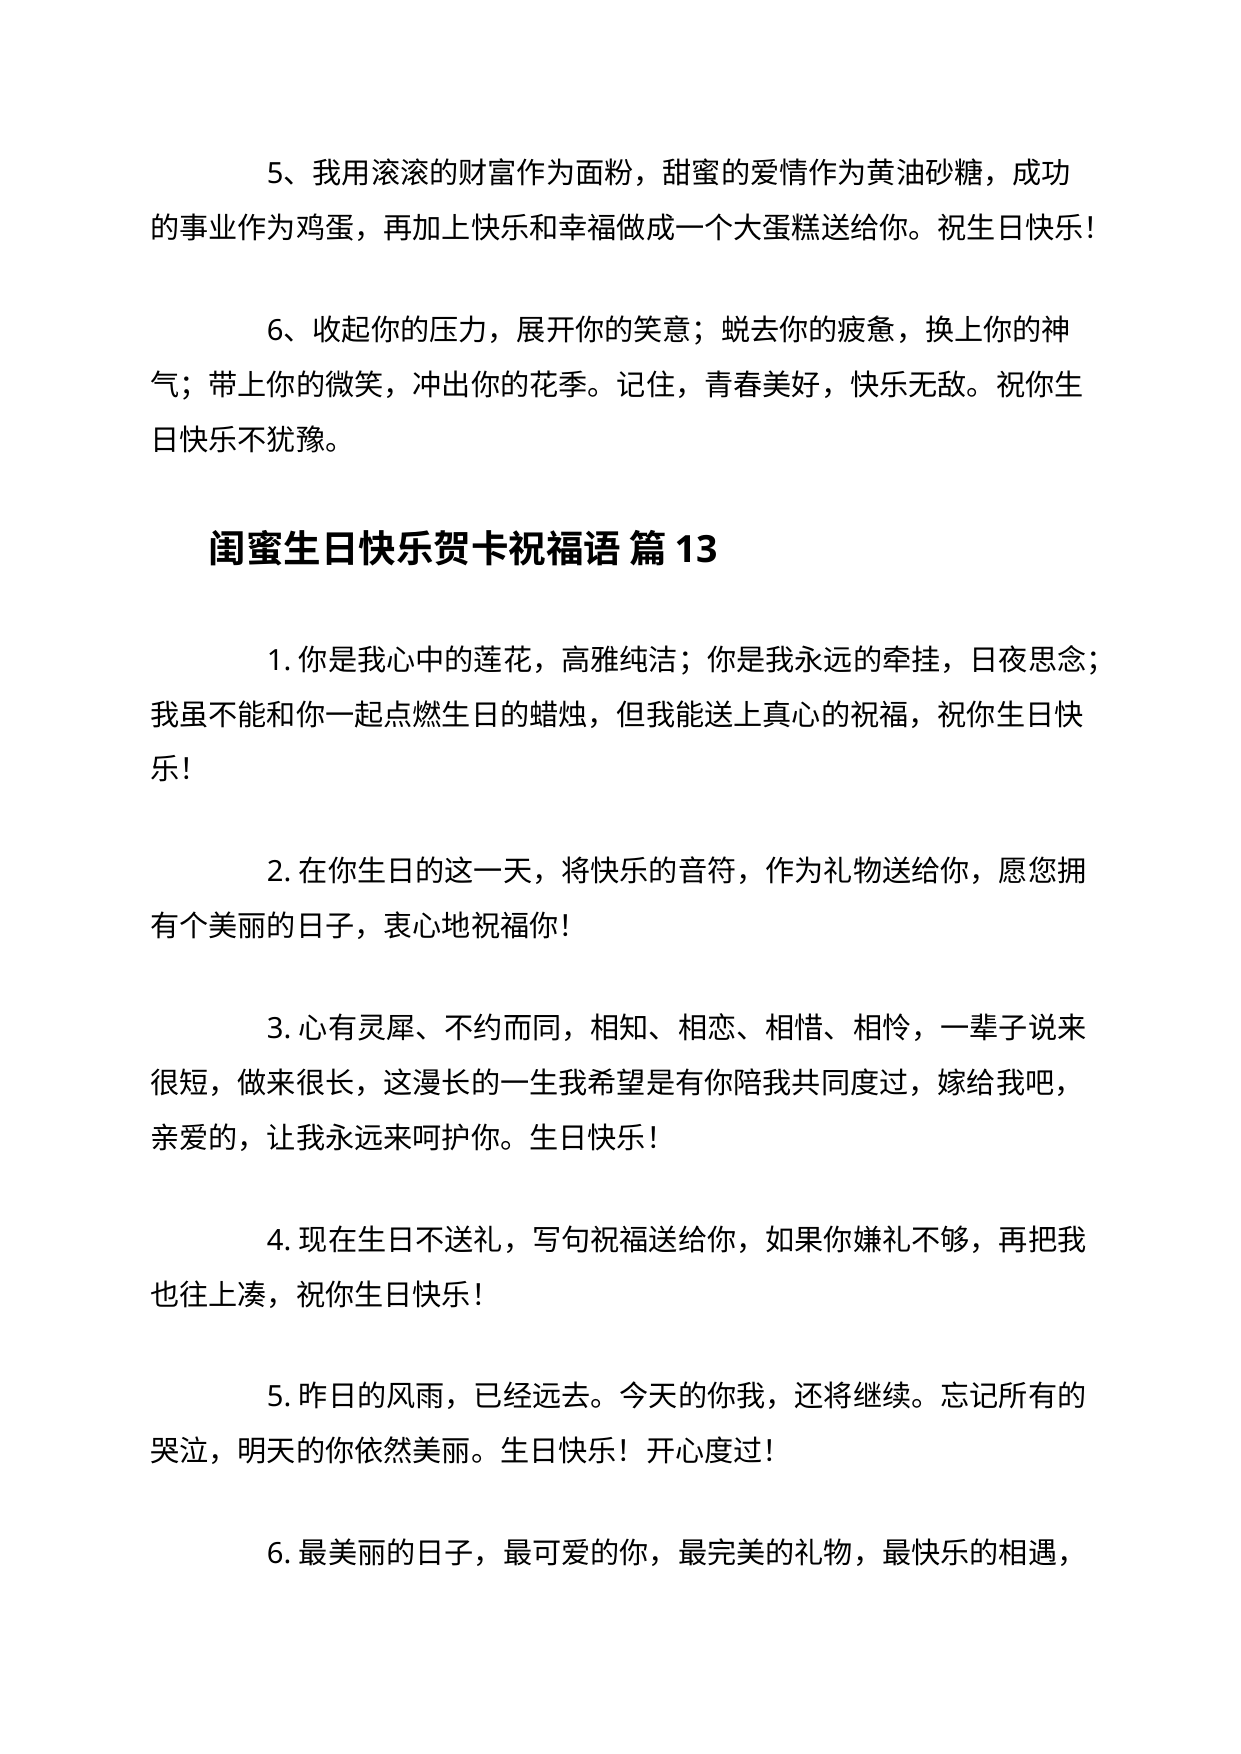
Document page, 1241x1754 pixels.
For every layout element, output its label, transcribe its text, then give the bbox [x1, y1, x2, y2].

text 5、我用滚滚的财富作为面粉，甜蜜的爱情作为黄油砂糖，成功的事业作为鸡蛋，再加上快乐和幸福做成一个大蛋糕送给你。祝生日快乐！ [150, 150, 1090, 247]
text 闺蜜生日快乐贺卡祝福语 篇13 [150, 518, 1090, 573]
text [150, 1530, 1090, 1572]
text 6、收起你的压力，展开你的笑意；蜕去你的疲惫，换上你的神气；带上你的微笑，冲出你的花季。记住，青春美好，快乐无敌。祝你生日快乐不犹豫。 [150, 307, 1090, 459]
text 1. 你是我心中的莲花，高雅纯洁；你是我永远的牵挂，日夜思念；我虽不能和你一起点燃生日的蜡烛，但我能送上真心的祝福，祝你生日快乐！ [150, 636, 1090, 788]
text 3. 心有灵犀、不约而同，相知、相恋、相惜、相怜，一辈子说来很短，做来很长，这漫长的一生我希望是有你陪我共同度过，嫁给我吧，亲爱的，让我永远来呵护你。生日快乐！ [150, 1004, 1090, 1157]
text 5. 昨日的风雨，已经远去。今天的你我，还将继续。忘记所有的哭泣，明天的你依然美丽。生日快乐！开心度过！ [150, 1373, 1090, 1470]
text 4. 现在生日不送礼，写句祝福送给你，如果你嫌礼不够，再把我也往上凑，祝你生日快乐！ [150, 1216, 1090, 1313]
text 2. 在你生日的这一天，将快乐的音符，作为礼物送给你，愿您拥有个美丽的日子，衷心地祝福你！ [150, 848, 1090, 945]
